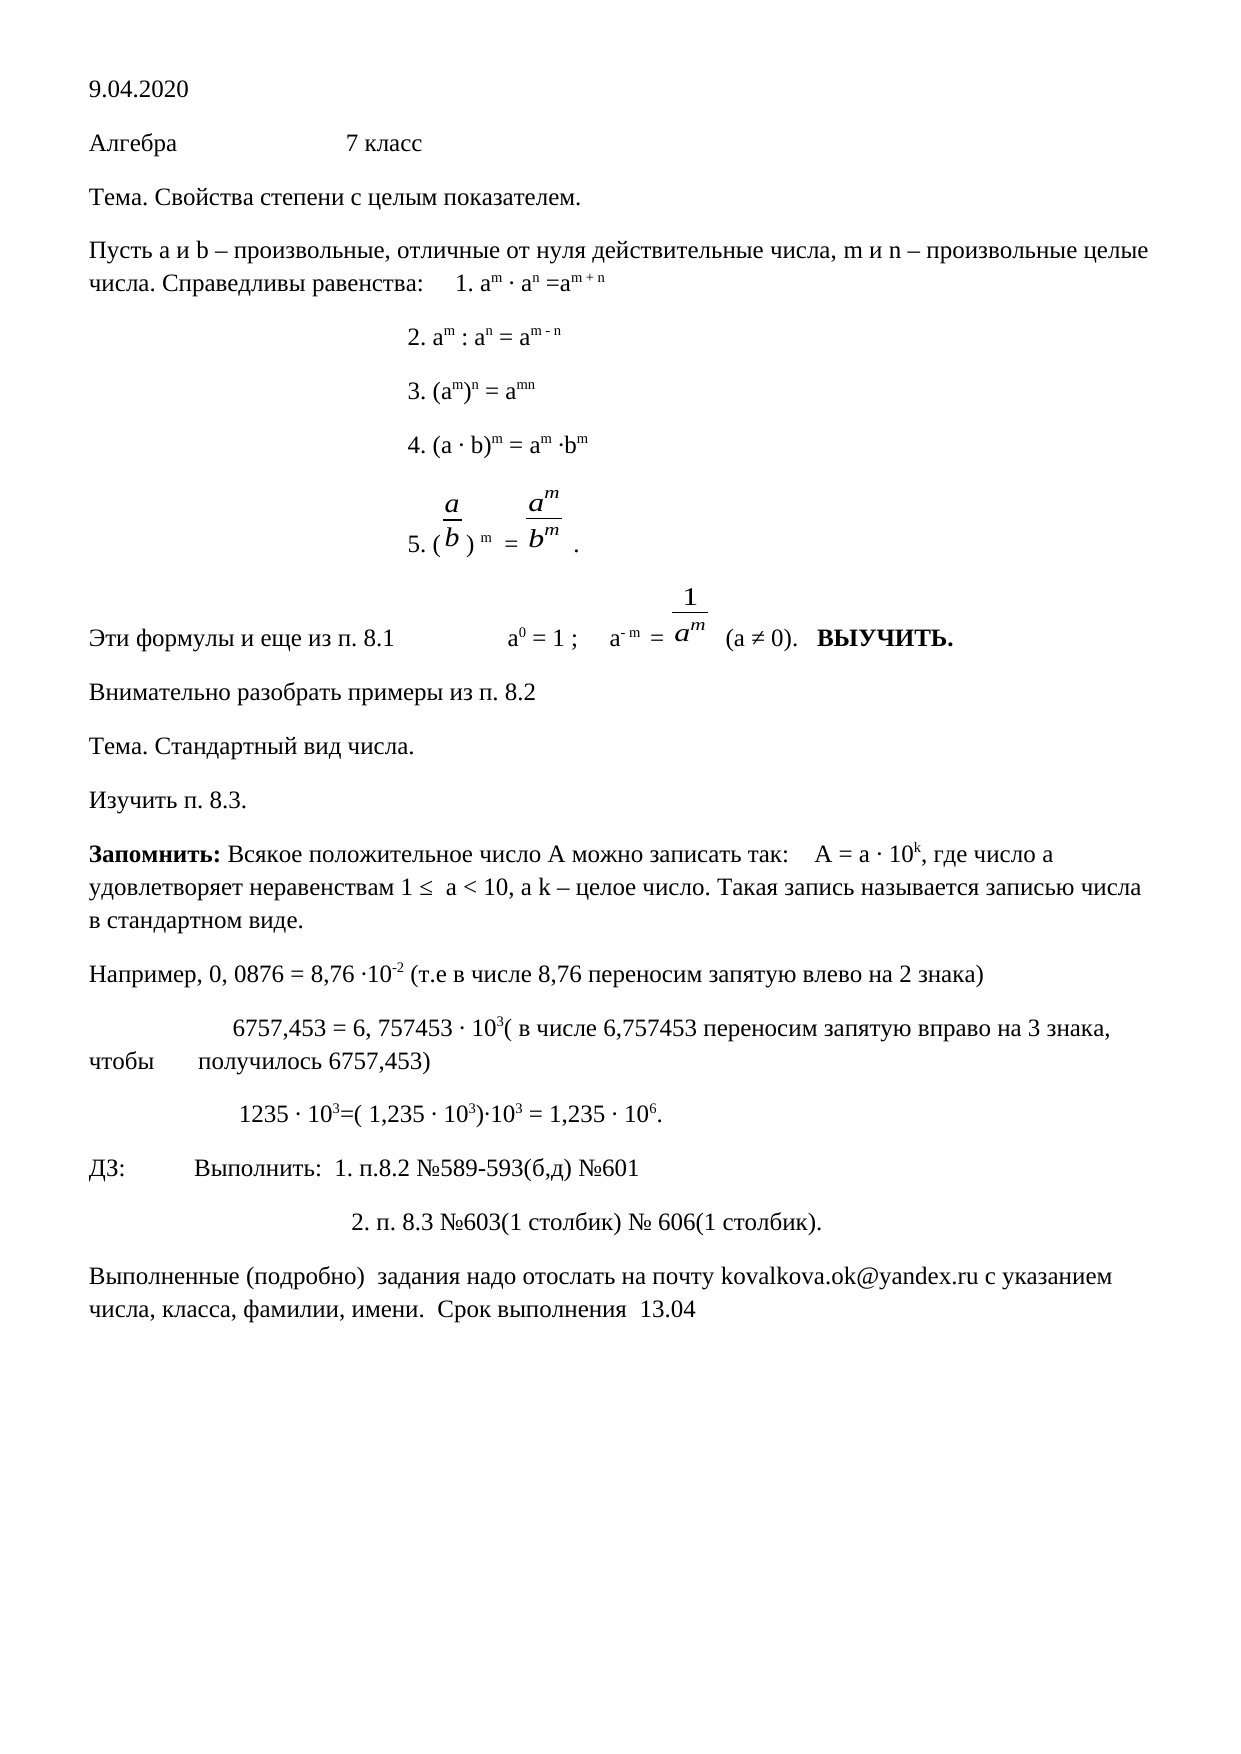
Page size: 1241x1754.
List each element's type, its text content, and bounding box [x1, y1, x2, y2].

text Изучить п. 8.3. [89, 785, 1152, 814]
text Пусть a и b – произвольные, отличные от нуля действительные числа, m и n – произвольные целые числа. Справедливы равенства: 1. am ∙ an =am + n [89, 235, 1152, 297]
text 4. (a ∙ b)m = am ∙bm [89, 430, 1152, 459]
text 6757,453 = 6, 757453 ∙ 103( в числе 6,757453 переносим запятую вправо на 3 знака, чтобы получилось 6757,453) [89, 1013, 1152, 1074]
text Тема. Стандартный вид числа. [89, 731, 1152, 760]
text Алгебра 7 класс [89, 128, 1152, 156]
text 2. п. 8.3 №603(1 столбик) № 606(1 столбик). [89, 1207, 1152, 1236]
text ДЗ: Выполнить: 1. п.8.2 №589-593(б,д) №601 [89, 1153, 1152, 1182]
text 2. am : an = am - n [89, 322, 1152, 351]
text Запомнить: Всякое положительное число A можно записать так: A = a ∙ 10k, где число a удовлетворяет неравенствам 1 ≤ a < 10, а k – целое число. Такая запись называется записью числа в стандартном виде. [89, 839, 1152, 934]
text Внимательно разобрать примеры из п. 8.2 [89, 677, 1152, 706]
text 9.04.2020 [89, 74, 1152, 103]
text 3. (am)n = amn [89, 376, 1152, 405]
text Эти формулы и еще из п. 8.1 a0 = 1 ; a- m = (a ≠ 0). ВЫУЧИТЬ. [89, 583, 1152, 652]
text Тема. Свойства степени с целым показателем. [89, 182, 1152, 210]
text Выполненные (подробно) задания надо отослать на почту kovalkova.ok@yandex.ru с указанием числа, класса, фамилии, имени. Срок выполнения 13.04 [89, 1261, 1152, 1323]
text Например, 0, 0876 = 8,76 ∙10-2 (т.е в числе 8,76 переносим запятую влево на 2 знака) [89, 959, 1152, 988]
text 1235 ∙ 103=( 1,235 ∙ 103)∙103 = 1,235 ∙ 106. [89, 1099, 1152, 1128]
text 5. () m = . [89, 484, 1152, 558]
